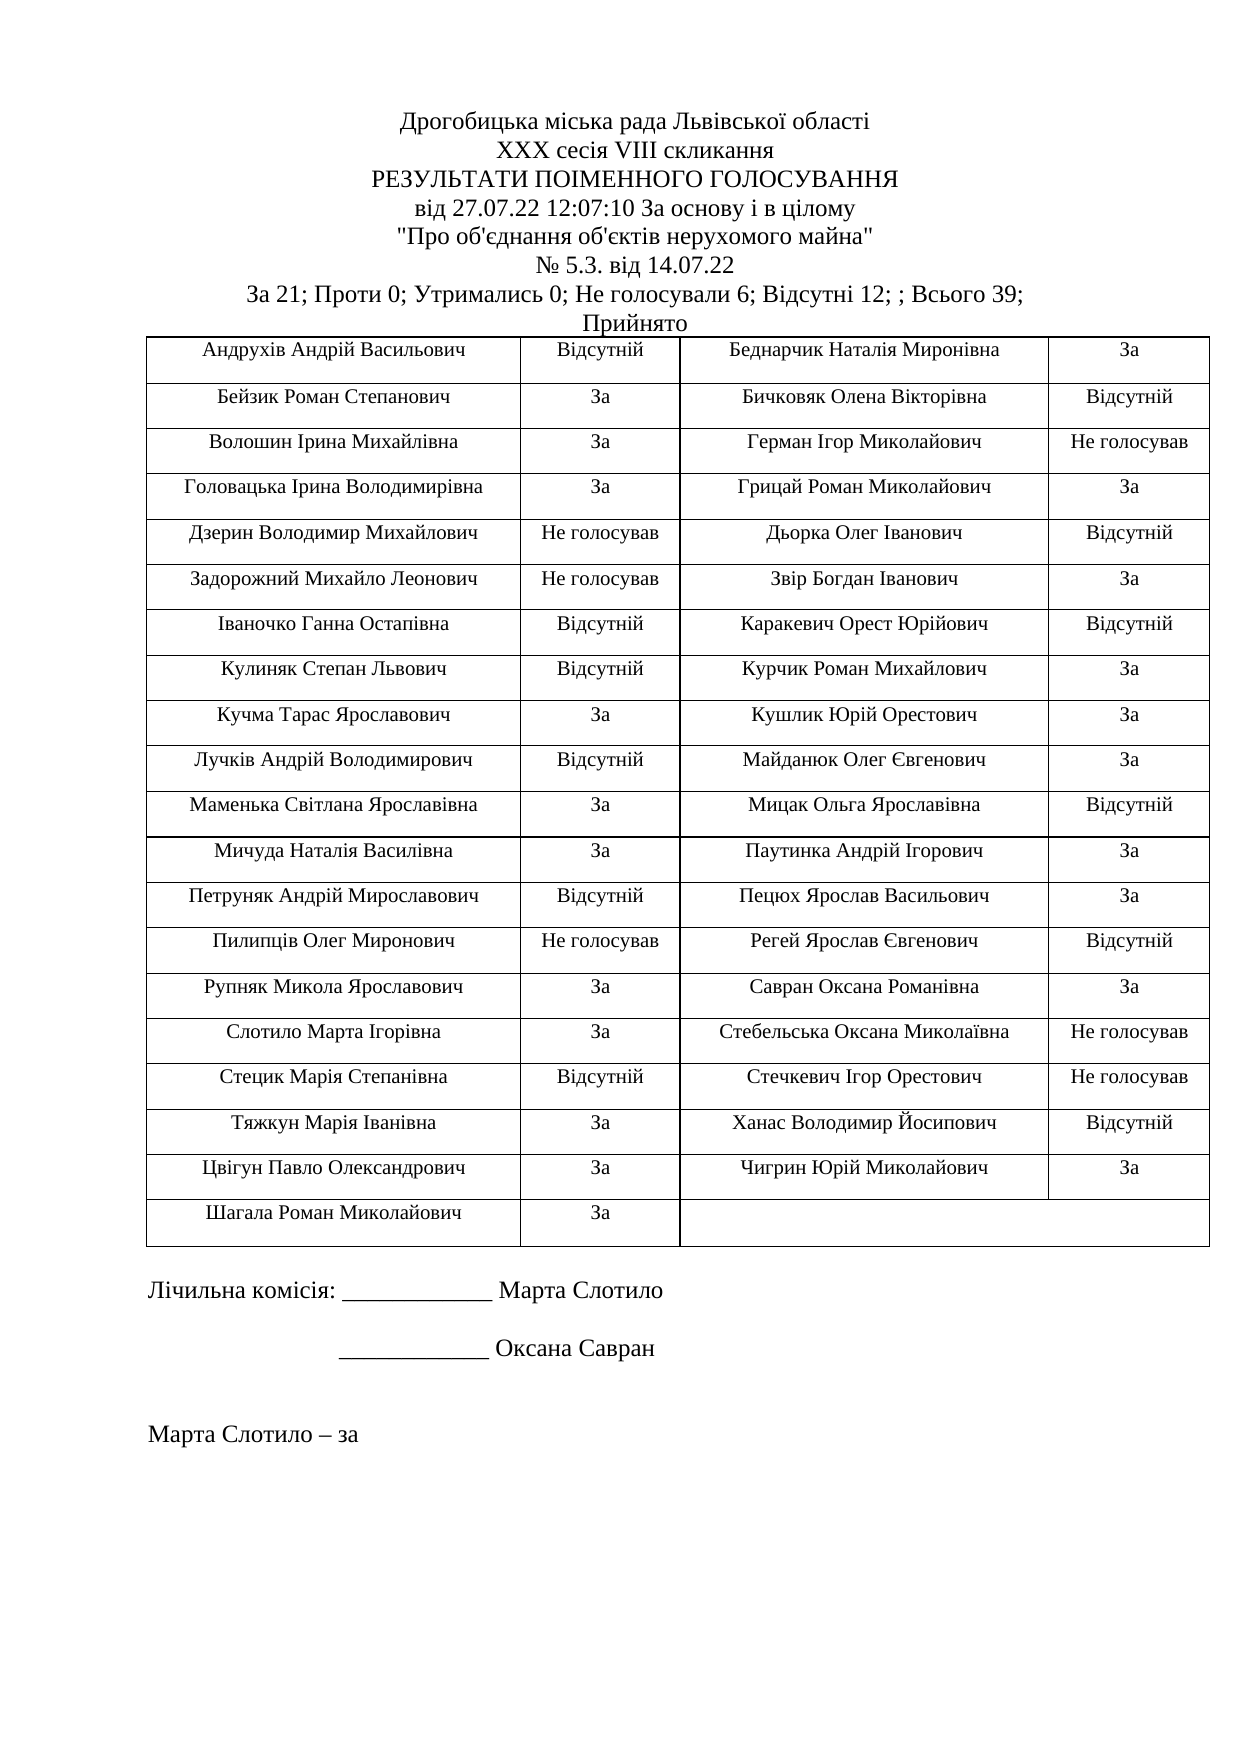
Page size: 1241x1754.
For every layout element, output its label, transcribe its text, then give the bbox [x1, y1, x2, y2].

table_cell Відсутній [1049, 928, 1209, 972]
table_cell За [1049, 474, 1209, 519]
table_cell Грицай Роман Миколайович [681, 474, 1048, 519]
table_cell Регей Ярослав Євгенович [681, 928, 1048, 972]
table_cell Кулиняк Степан Львович [147, 656, 520, 700]
table_cell За [1049, 701, 1209, 745]
table_cell Дзерин Володимир Михайлович [147, 520, 520, 564]
text ____________ Оксана Савран [148, 1333, 1122, 1362]
table_cell Паутинка Андрій Ігорович [681, 838, 1048, 882]
table_cell За [521, 384, 679, 428]
table_cell За [1049, 1155, 1209, 1199]
table_cell Савран Оксана Романівна [681, 974, 1048, 1018]
table_cell Кучма Тарас Ярославович [147, 701, 520, 745]
table_cell За [1049, 746, 1209, 791]
text За 21; Проти 0; Утримались 0; Не голосували 6; Відсутні 12; ; Всього 39; [148, 279, 1122, 308]
table_cell Не голосував [1049, 1064, 1209, 1108]
table_cell Дьорка Олег Іванович [681, 520, 1048, 564]
table_cell Курчик Роман Михайлович [681, 656, 1048, 700]
table_cell Кушлик Юрій Орестович [681, 701, 1048, 745]
table_cell Відсутній [521, 1064, 679, 1108]
table_cell Рупняк Микола Ярославович [147, 974, 520, 1018]
table_cell Іваночко Ганна Остапівна [147, 610, 520, 655]
table_cell За [521, 792, 679, 836]
table_cell Відсутній [521, 656, 679, 700]
table_header За [1049, 338, 1209, 383]
table_cell [681, 1200, 1209, 1246]
table_cell За [521, 838, 679, 882]
table_cell Маменька Світлана Ярославівна [147, 792, 520, 836]
table_cell Каракевич Орест Юрійович [681, 610, 1048, 655]
table_cell За [521, 1200, 679, 1246]
table_cell Пилипців Олег Миронович [147, 928, 520, 972]
table_cell Слотило Марта Ігорівна [147, 1019, 520, 1063]
table_cell Стечкевич Ігор Орестович [681, 1064, 1048, 1108]
table_cell За [521, 974, 679, 1018]
table_cell Відсутній [521, 883, 679, 927]
table_cell За [521, 1110, 679, 1154]
table_cell Не голосував [521, 928, 679, 972]
table_cell За [521, 1155, 679, 1199]
table_cell За [1049, 883, 1209, 927]
table_cell Стецик Марія Степанівна [147, 1064, 520, 1108]
table_cell Не голосував [521, 520, 679, 564]
table_cell Не голосував [1049, 1019, 1209, 1063]
table_cell Майданюк Олег Євгенович [681, 746, 1048, 791]
table_cell Відсутній [1049, 384, 1209, 428]
table_cell Пецюх Ярослав Васильович [681, 883, 1048, 927]
table_header Беднарчик Наталія Миронівна [681, 338, 1048, 383]
text Прийнято [148, 308, 1122, 336]
table_cell Не голосував [521, 565, 679, 609]
table_cell За [521, 1019, 679, 1063]
text РЕЗУЛЬТАТИ ПОІМЕННОГО ГОЛОСУВАННЯ [148, 164, 1122, 193]
table_cell Головацька Ірина Володимирівна [147, 474, 520, 519]
text Дрогобицька міська рада Львівської області [148, 106, 1122, 135]
table_cell Шагала Роман Миколайович [147, 1200, 520, 1246]
table_cell Відсутній [521, 610, 679, 655]
table_cell Відсутній [1049, 1110, 1209, 1154]
table_cell Стебельська Оксана Миколаївна [681, 1019, 1048, 1063]
table_cell Бейзик Роман Степанович [147, 384, 520, 428]
table_cell Петруняк Андрій Мирославович [147, 883, 520, 927]
table_cell За [521, 429, 679, 473]
table_cell Не голосував [1049, 429, 1209, 473]
text № 5.3. від 14.07.22 [148, 250, 1122, 279]
table_header Відсутній [521, 338, 679, 383]
table_cell Ханас Володимир Йосипович [681, 1110, 1048, 1154]
table_cell За [1049, 974, 1209, 1018]
text Лічильна комісія: ____________ Марта Слотило [148, 1275, 1122, 1304]
table_cell Відсутній [1049, 792, 1209, 836]
table_cell Звір Богдан Іванович [681, 565, 1048, 609]
table_cell За [1049, 656, 1209, 700]
table_cell Чигрин Юрій Миколайович [681, 1155, 1048, 1199]
table_cell Відсутній [1049, 520, 1209, 564]
table_cell Тяжкун Марія Іванівна [147, 1110, 520, 1154]
table_cell За [1049, 565, 1209, 609]
table_cell Задорожний Михайло Леонович [147, 565, 520, 609]
table_cell Цвігун Павло Олександрович [147, 1155, 520, 1199]
table_cell Лучків Андрій Володимирович [147, 746, 520, 791]
text Марта Слотило – за [148, 1419, 1122, 1448]
table_cell Волошин Ірина Михайлівна [147, 429, 520, 473]
table_cell За [521, 474, 679, 519]
table_cell Бичковяк Олена Вікторівна [681, 384, 1048, 428]
table_cell Герман Ігор Миколайович [681, 429, 1048, 473]
table_cell Відсутній [1049, 610, 1209, 655]
text XXX сесія VIII скликання [148, 135, 1122, 164]
table_cell За [521, 701, 679, 745]
text від 27.07.22 12:07:10 За основу і в цілому [148, 193, 1122, 221]
text "Про об'єднання об'єктів нерухомого майна" [148, 221, 1122, 250]
table_cell Мичуда Наталія Василівна [147, 838, 520, 882]
table_cell Мицак Ольга Ярославівна [681, 792, 1048, 836]
table_header Андрухів Андрій Васильович [147, 338, 520, 383]
table_cell За [1049, 838, 1209, 882]
table_cell Відсутній [521, 746, 679, 791]
